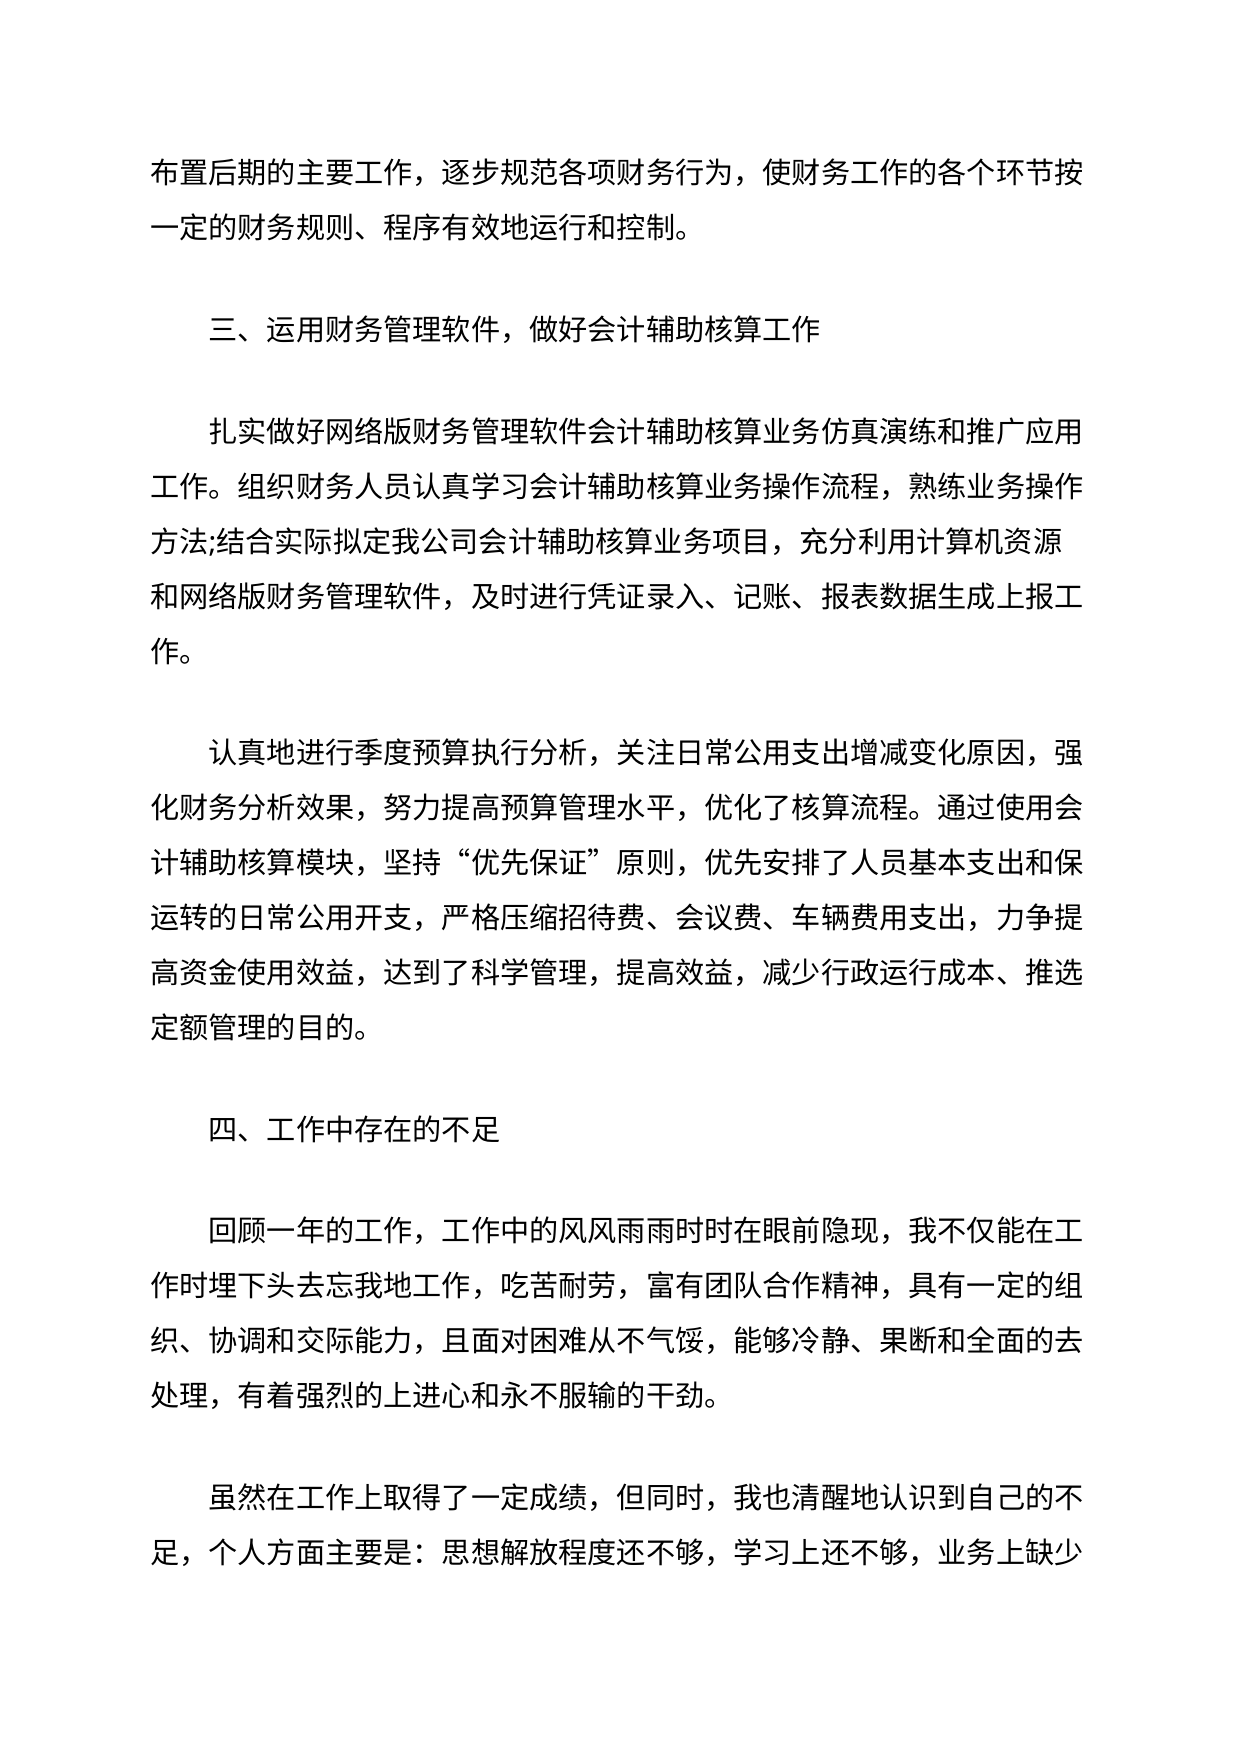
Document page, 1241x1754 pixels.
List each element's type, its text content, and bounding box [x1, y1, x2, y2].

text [150, 150, 1090, 247]
text 四、工作中存在的不足 [150, 1106, 1090, 1148]
text 回顾一年的工作，工作中的风风雨雨时时在眼前隐现，我不仅能在工作时埋下头去忘我地工作，吃苦耐劳，富有团队合作精神，具有一定的组织、协调和交际能力，且面对困难从不气馁，能够冷静、果断和全面的去处理，有着强烈的上进心和永不服输的干劲。 [150, 1208, 1090, 1415]
text 扎实做好网络版财务管理软件会计辅助核算业务仿真演练和推广应用工作。组织财务人员认真学习会计辅助核算业务操作流程，熟练业务操作方法;结合实际拟定我公司会计辅助核算业务项目，充分利用计算机资源和网络版财务管理软件，及时进行凭证录入、记账、报表数据生成上报工作。 [150, 408, 1090, 670]
text 认真地进行季度预算执行分析，关注日常公用支出增减变化原因，强化财务分析效果，努力提高预算管理水平，优化了核算流程。通过使用会计辅助核算模块，坚持“优先保证”原则，优先安排了人员基本支出和保运转的日常公用开支，严格压缩招待费、会议费、车辆费用支出，力争提高资金使用效益，达到了科学管理，提高效益，减少行政运行成本、推选定额管理的目的。 [150, 730, 1090, 1047]
text 三、运用财务管理软件，做好会计辅助核算工作 [150, 307, 1090, 349]
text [150, 1474, 1090, 1572]
